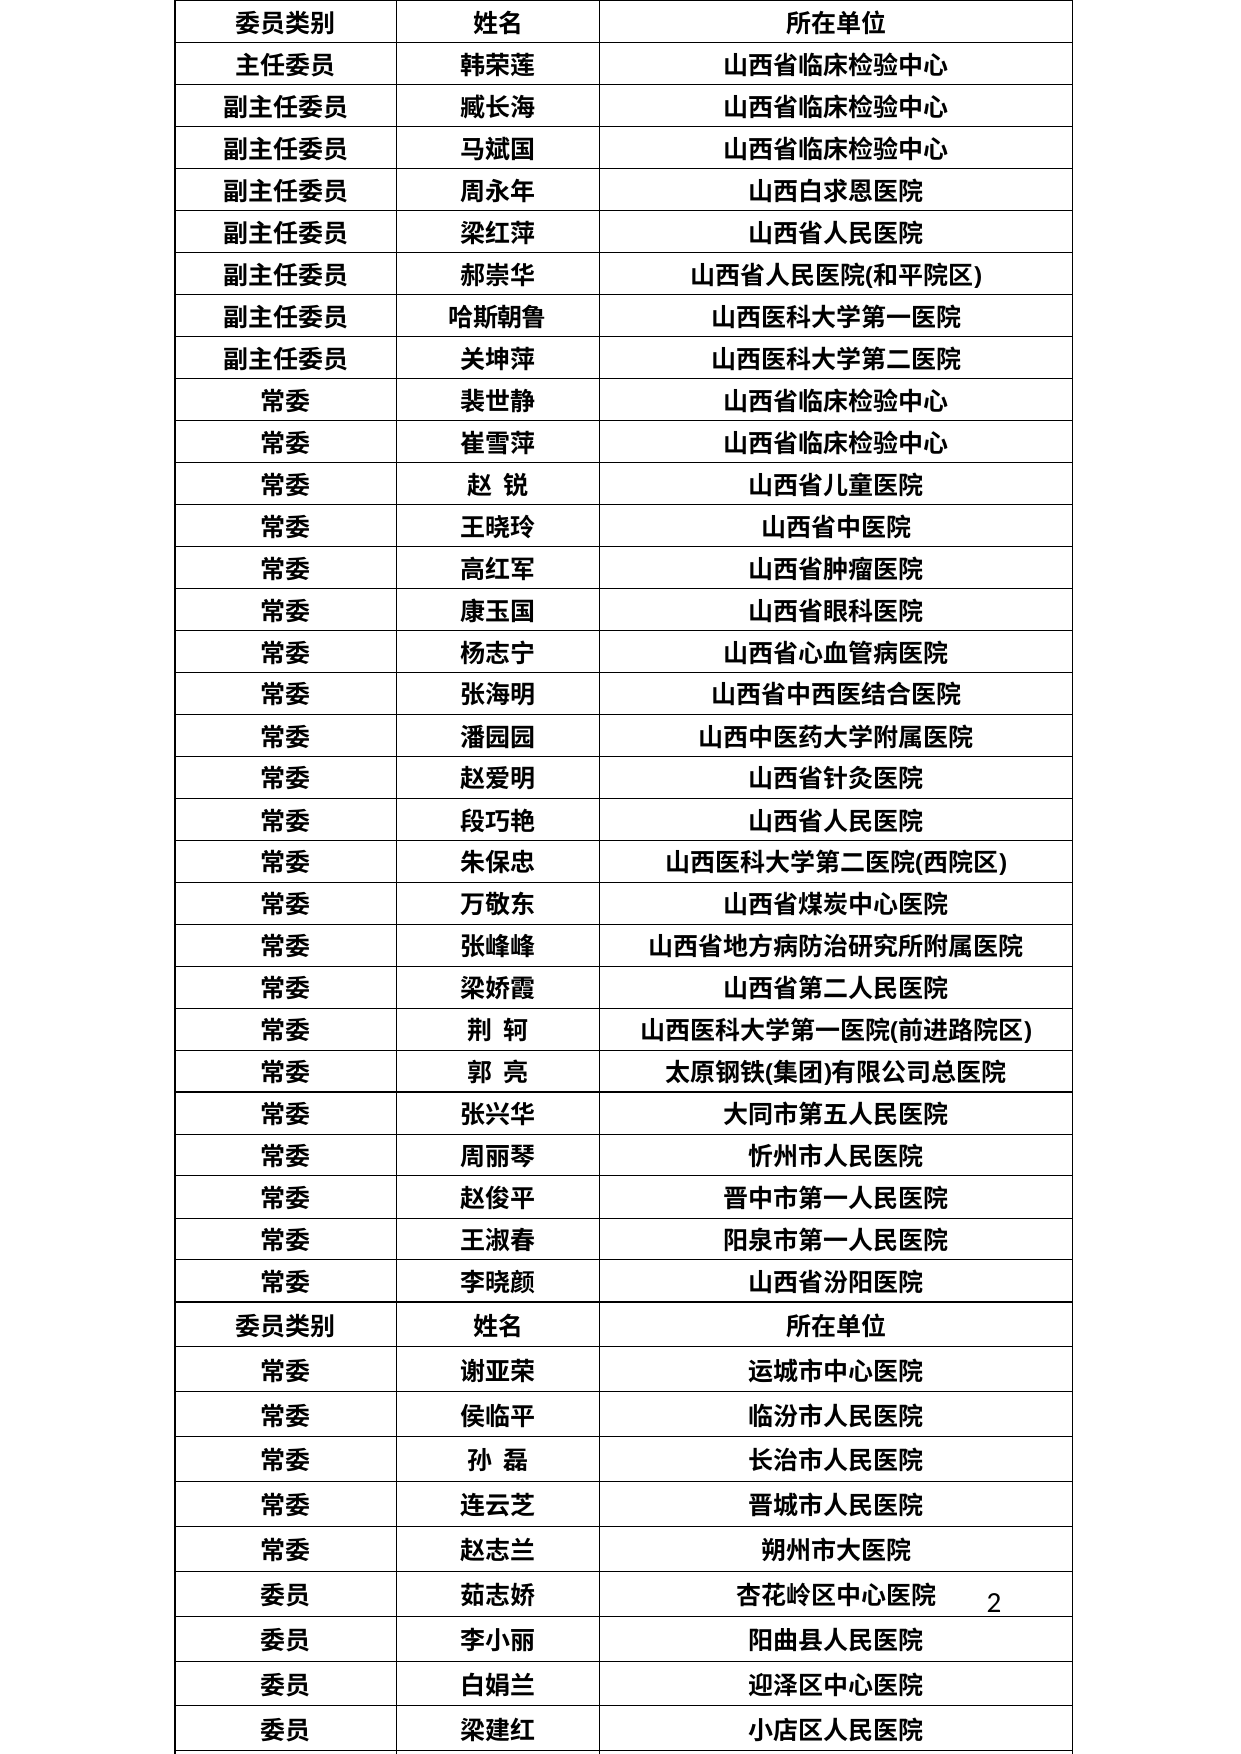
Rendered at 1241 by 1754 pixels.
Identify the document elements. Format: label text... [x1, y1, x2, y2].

table_cell 张兴华 [397, 1093, 599, 1133]
table_cell 阳泉市第一人民医院 [600, 1219, 1072, 1259]
table_cell 常委 [176, 1482, 396, 1526]
table_cell 山西省临床检验中心 [600, 421, 1072, 462]
table_cell 山西省汾阳医院 [600, 1260, 1072, 1301]
table_cell 山西省中西医结合医院 [600, 673, 1072, 714]
table_cell 王晓玲 [397, 505, 599, 546]
table_cell 常委 [176, 673, 396, 714]
table_cell 万敬东 [397, 883, 599, 923]
table_cell 张峰峰 [397, 925, 599, 966]
table_cell 山西省针灸医院 [600, 757, 1072, 798]
table_cell 山西医科大学第一医院(前进路院区) [600, 1009, 1072, 1049]
table_cell 山西省临床检验中心 [600, 379, 1072, 420]
table_cell 梁娇霞 [397, 967, 599, 1007]
table_header 所在单位 [600, 1, 1072, 42]
table_cell 姓名 [397, 1303, 599, 1346]
table_cell 副主任委员 [176, 253, 396, 294]
table_cell 常委 [176, 967, 396, 1007]
table_cell 山西省中医院 [600, 505, 1072, 546]
table_cell 王淑春 [397, 1219, 599, 1259]
table_cell 赵志兰 [397, 1527, 599, 1571]
table_cell 山西医科大学第二医院 [600, 337, 1072, 378]
table_cell 常委 [176, 631, 396, 672]
table_cell 副主任委员 [176, 127, 396, 168]
table_cell 马斌国 [397, 127, 599, 168]
table_cell 忻州市人民医院 [600, 1135, 1072, 1175]
table_cell 山西省第二人民医院 [600, 967, 1072, 1007]
table_cell 大同市第五人民医院 [600, 1093, 1072, 1133]
table_cell 山西省人民医院(和平院区) [600, 253, 1072, 294]
table_cell 委员 [176, 1706, 396, 1750]
table_cell 常委 [176, 1219, 396, 1259]
table_cell 副主任委员 [176, 85, 396, 126]
table_cell 常委 [176, 1527, 396, 1571]
table_cell 潘园园 [397, 715, 599, 756]
table_cell 常委 [176, 841, 396, 882]
table_cell 段巧艳 [397, 799, 599, 839]
table_cell 常委 [176, 1392, 396, 1436]
table_cell 张海明 [397, 673, 599, 714]
table_cell 迎泽区中心医院 [600, 1662, 1072, 1705]
table_cell 委员 [176, 1617, 396, 1661]
table_cell 山西省临床检验中心 [600, 43, 1072, 84]
table_cell 常委 [176, 1009, 396, 1049]
table_cell 常委 [176, 505, 396, 546]
table_cell 副主任委员 [176, 169, 396, 210]
table_cell 山西医科大学第二医院(西院区) [600, 841, 1072, 882]
table_cell 山西省眼科医院 [600, 589, 1072, 630]
table_cell 荆 轲 [397, 1009, 599, 1049]
table_cell 常委 [176, 715, 396, 756]
table_cell 临汾市人民医院 [600, 1392, 1072, 1436]
table_cell 韩荣莲 [397, 43, 599, 84]
table_cell 白娟兰 [397, 1662, 599, 1705]
table_cell 常委 [176, 1135, 396, 1175]
table_cell 山西省临床检验中心 [600, 85, 1072, 126]
table_cell 哈斯朝鲁 [397, 295, 599, 336]
table_cell 常委 [176, 547, 396, 588]
table_cell 主任委员 [176, 43, 396, 84]
table_cell 常委 [176, 1437, 396, 1481]
table_cell 周永年 [397, 169, 599, 210]
table_cell 所在单位 [600, 1303, 1072, 1346]
table_cell 常委 [176, 463, 396, 504]
table_cell 杨志宁 [397, 631, 599, 672]
table_cell 茹志娇 [397, 1572, 599, 1616]
table_cell 委员 [176, 1662, 396, 1705]
table_cell 山西省心血管病医院 [600, 631, 1072, 672]
table_cell 李小丽 [397, 1617, 599, 1661]
table_cell 连云芝 [397, 1482, 599, 1526]
table_cell 裴世静 [397, 379, 599, 420]
table_cell 山西省煤炭中心医院 [600, 883, 1072, 923]
table_cell 晋中市第一人民医院 [600, 1176, 1072, 1217]
table_header 姓名 [397, 1, 599, 42]
table_cell 山西中医药大学附属医院 [600, 715, 1072, 756]
table_cell 常委 [176, 799, 396, 839]
table_cell 侯临平 [397, 1392, 599, 1436]
table_cell 副主任委员 [176, 295, 396, 336]
table_cell 谢亚荣 [397, 1347, 599, 1391]
table_cell 郝崇华 [397, 253, 599, 294]
table_header 委员类别 [176, 1, 396, 42]
table_cell 常委 [176, 1347, 396, 1391]
table_cell 常委 [176, 1051, 396, 1091]
table_cell 常委 [176, 379, 396, 420]
table_cell 臧长海 [397, 85, 599, 126]
table_cell 常委 [176, 1176, 396, 1217]
table_cell 山西省肿瘤医院 [600, 547, 1072, 588]
table_cell 运城市中心医院 [600, 1347, 1072, 1391]
table_cell 常委 [176, 883, 396, 923]
table_cell 常委 [176, 589, 396, 630]
table_cell 山西省儿童医院 [600, 463, 1072, 504]
table_cell 常委 [176, 1093, 396, 1133]
table_cell 常委 [176, 757, 396, 798]
table_cell 山西医科大学第一医院 [600, 295, 1072, 336]
table_cell 梁建红 [397, 1706, 599, 1750]
table_cell 副主任委员 [176, 211, 396, 252]
table_cell 赵 锐 [397, 463, 599, 504]
table_cell 委员 [176, 1572, 396, 1616]
table_cell 副主任委员 [176, 337, 396, 378]
table_cell 杏花岭区中心医院 [600, 1572, 1072, 1616]
table_cell 康玉国 [397, 589, 599, 630]
table_cell 高红军 [397, 547, 599, 588]
table_cell 阳曲县人民医院 [600, 1617, 1072, 1661]
table_cell 朔州市大医院 [600, 1527, 1072, 1571]
table_cell 太原钢铁(集团)有限公司总医院 [600, 1051, 1072, 1091]
table_cell 关坤萍 [397, 337, 599, 378]
table_cell 郭 亮 [397, 1051, 599, 1091]
table_cell 长治市人民医院 [600, 1437, 1072, 1481]
table_cell 朱保忠 [397, 841, 599, 882]
table_cell 山西省临床检验中心 [600, 127, 1072, 168]
table_cell 梁红萍 [397, 211, 599, 252]
table_cell 崔雪萍 [397, 421, 599, 462]
table_cell 赵爱明 [397, 757, 599, 798]
table_cell 小店区人民医院 [600, 1706, 1072, 1750]
table_cell 常委 [176, 421, 396, 462]
table_cell 山西省人民医院 [600, 211, 1072, 252]
table_cell 山西省人民医院 [600, 799, 1072, 839]
table_cell 晋城市人民医院 [600, 1482, 1072, 1526]
table_cell 常委 [176, 925, 396, 966]
table_cell 委员类别 [176, 1303, 396, 1346]
table_cell 孙 磊 [397, 1437, 599, 1481]
table_cell 山西白求恩医院 [600, 169, 1072, 210]
table_cell 山西省地方病防治研究所附属医院 [600, 925, 1072, 966]
table_cell 李晓颜 [397, 1260, 599, 1301]
table_cell 常委 [176, 1260, 396, 1301]
table_cell 赵俊平 [397, 1176, 599, 1217]
table_cell 周丽琴 [397, 1135, 599, 1175]
